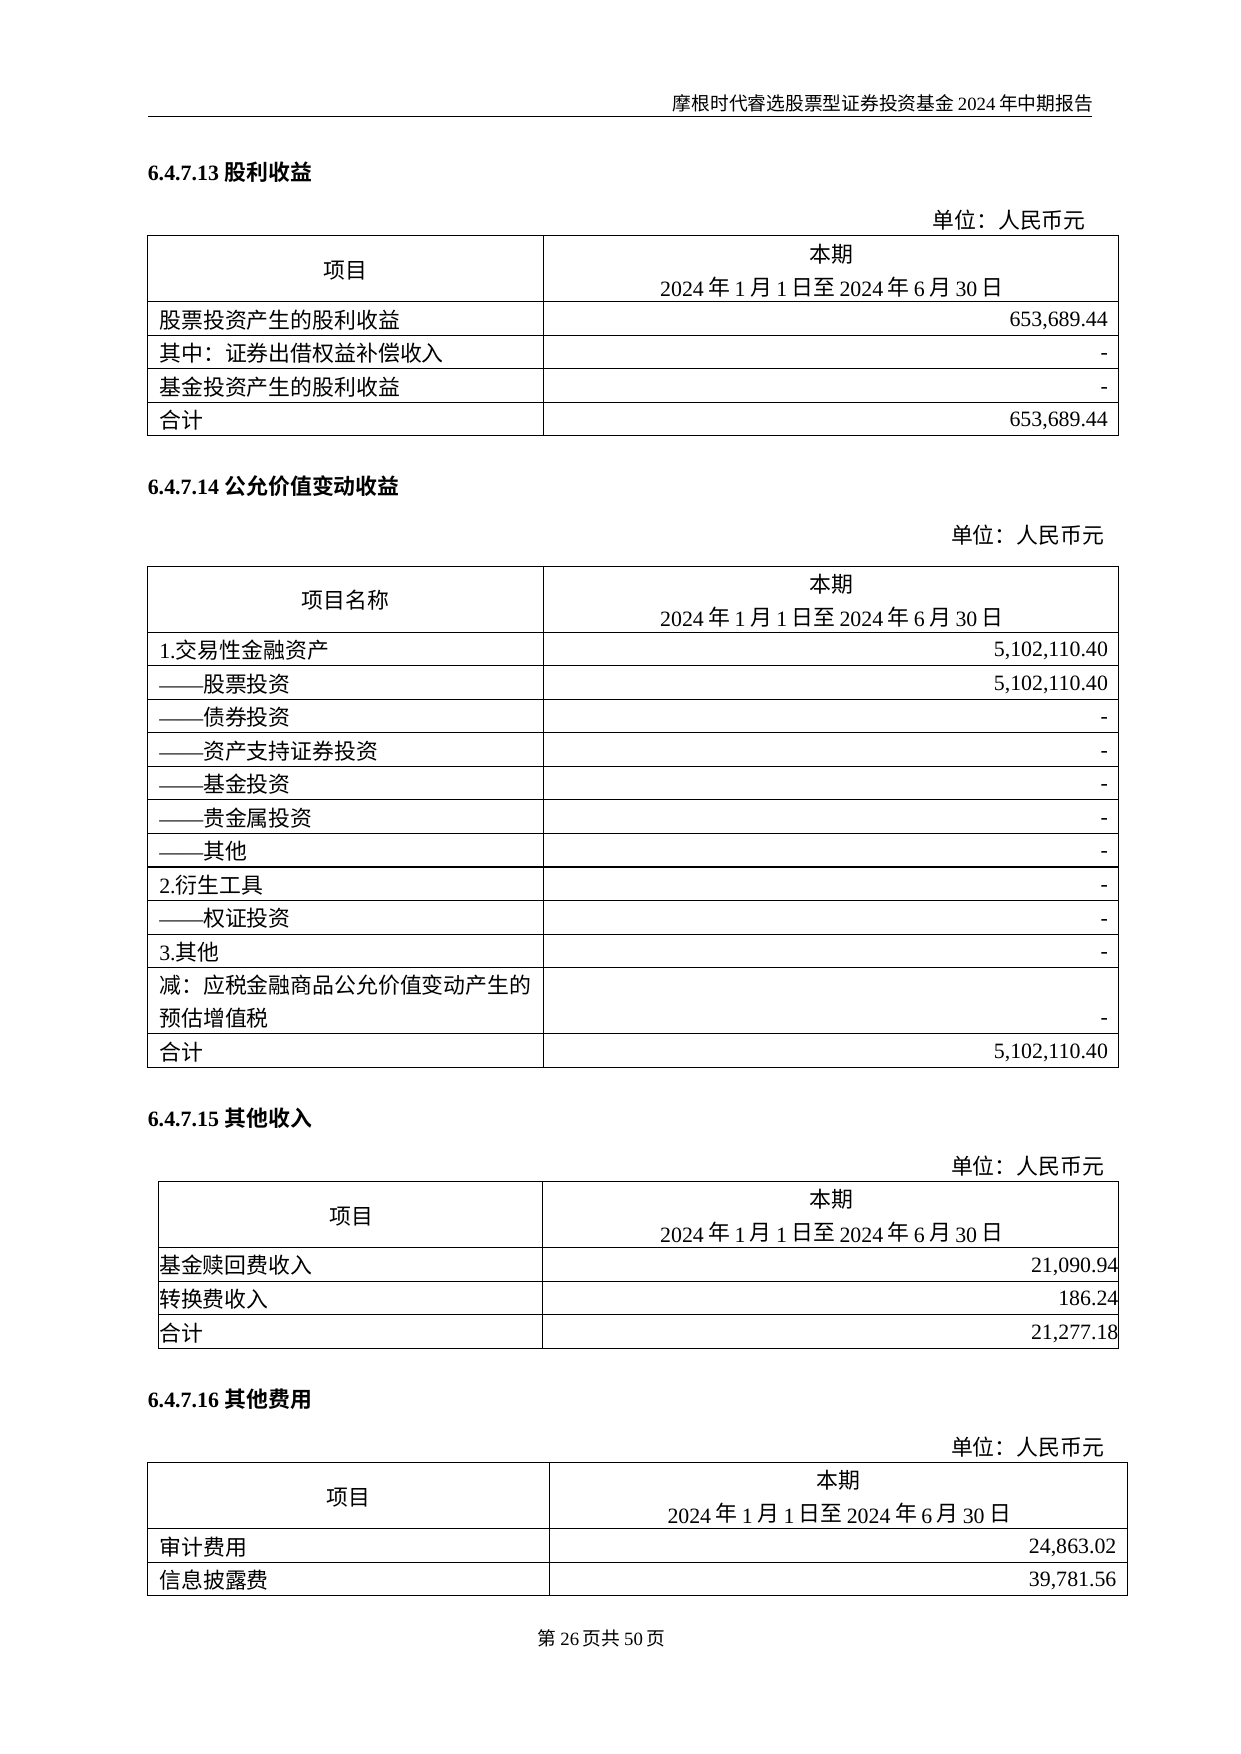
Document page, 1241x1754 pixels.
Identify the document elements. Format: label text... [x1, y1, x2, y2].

table_cell 21,277.18 [543, 1315, 1118, 1348]
table_cell 2.衍生工具 [148, 868, 543, 900]
table_cell 21,090.94 [543, 1248, 1118, 1281]
table_cell ——基金投资 [148, 767, 543, 799]
table_cell 基金投资产生的股利收益 [148, 369, 543, 402]
table_cell 5,102,110.40 [544, 1034, 1118, 1067]
table_cell - [544, 369, 1118, 402]
table_cell 186.24 [543, 1282, 1118, 1314]
table_cell 5,102,110.40 [544, 666, 1118, 699]
text 单位：人民币元 [148, 1429, 1104, 1462]
table_cell 5,102,110.40 [544, 633, 1118, 665]
table_cell - [544, 800, 1118, 833]
table_cell 其中：证券出借权益补偿收入 [148, 336, 543, 368]
table_cell - [544, 336, 1118, 368]
table_cell - [544, 834, 1118, 866]
table_cell 股票投资产生的股利收益 [148, 302, 543, 335]
table_cell - [544, 935, 1118, 967]
table_cell - [544, 901, 1118, 933]
text 6.4.7.15 其他收入 [148, 1100, 1092, 1133]
table_cell 24,863.02 [550, 1529, 1127, 1562]
table_cell 基金赎回费收入 [159, 1248, 542, 1281]
table_cell 653,689.44 [544, 403, 1118, 435]
text 单位：人民币元 [148, 1148, 1104, 1181]
table_cell 653,689.44 [544, 302, 1118, 335]
table_header 项目名称 [148, 567, 543, 632]
table_header 本期 2024年1月1日至2024年6月30日 [543, 1182, 1118, 1247]
text 6.4.7.16 其他费用 [148, 1381, 1092, 1414]
table_header 项目 [148, 1463, 549, 1528]
table_cell ——股票投资 [148, 666, 543, 699]
table_header 本期 2024年1月1日至2024年6月30日 [544, 236, 1118, 301]
table_header 项目 [148, 236, 543, 301]
table_cell 1.交易性金融资产 [148, 633, 543, 665]
table_cell ——债券投资 [148, 700, 543, 732]
table_header 本期 2024年1月1日至2024年6月30日 [544, 567, 1118, 632]
text 6.4.7.13 股利收益 [148, 154, 1092, 187]
table_cell 审计费用 [148, 1529, 549, 1562]
text 6.4.7.14 公允价值变动收益 [148, 469, 1092, 501]
table_cell ——资产支持证券投资 [148, 733, 543, 766]
table_cell - [544, 767, 1118, 799]
text 单位：人民币元 [148, 517, 1104, 550]
table_cell 合计 [159, 1315, 542, 1348]
table_cell - [544, 700, 1118, 732]
table_cell 信息披露费 [148, 1563, 549, 1595]
table_cell - [544, 868, 1118, 900]
table_header 本期 2024年1月1日至2024年6月30日 [550, 1463, 1127, 1528]
table_cell 转换费收入 [159, 1282, 542, 1314]
table_cell - [544, 968, 1118, 1033]
table_cell 3.其他 [148, 935, 543, 967]
table_cell 合计 [148, 1034, 543, 1067]
table_cell - [544, 733, 1118, 766]
table_cell ——其他 [148, 834, 543, 866]
text 单位：人民币元 [148, 203, 1085, 235]
table_cell ——权证投资 [148, 901, 543, 933]
table_header 项目 [159, 1182, 542, 1247]
table_cell 合计 [148, 403, 543, 435]
table_cell 39,781.56 [550, 1563, 1127, 1595]
table_cell ——贵金属投资 [148, 800, 543, 833]
table_cell 减：应税金融商品公允价值变动产生的预估增值税 [148, 968, 543, 1033]
